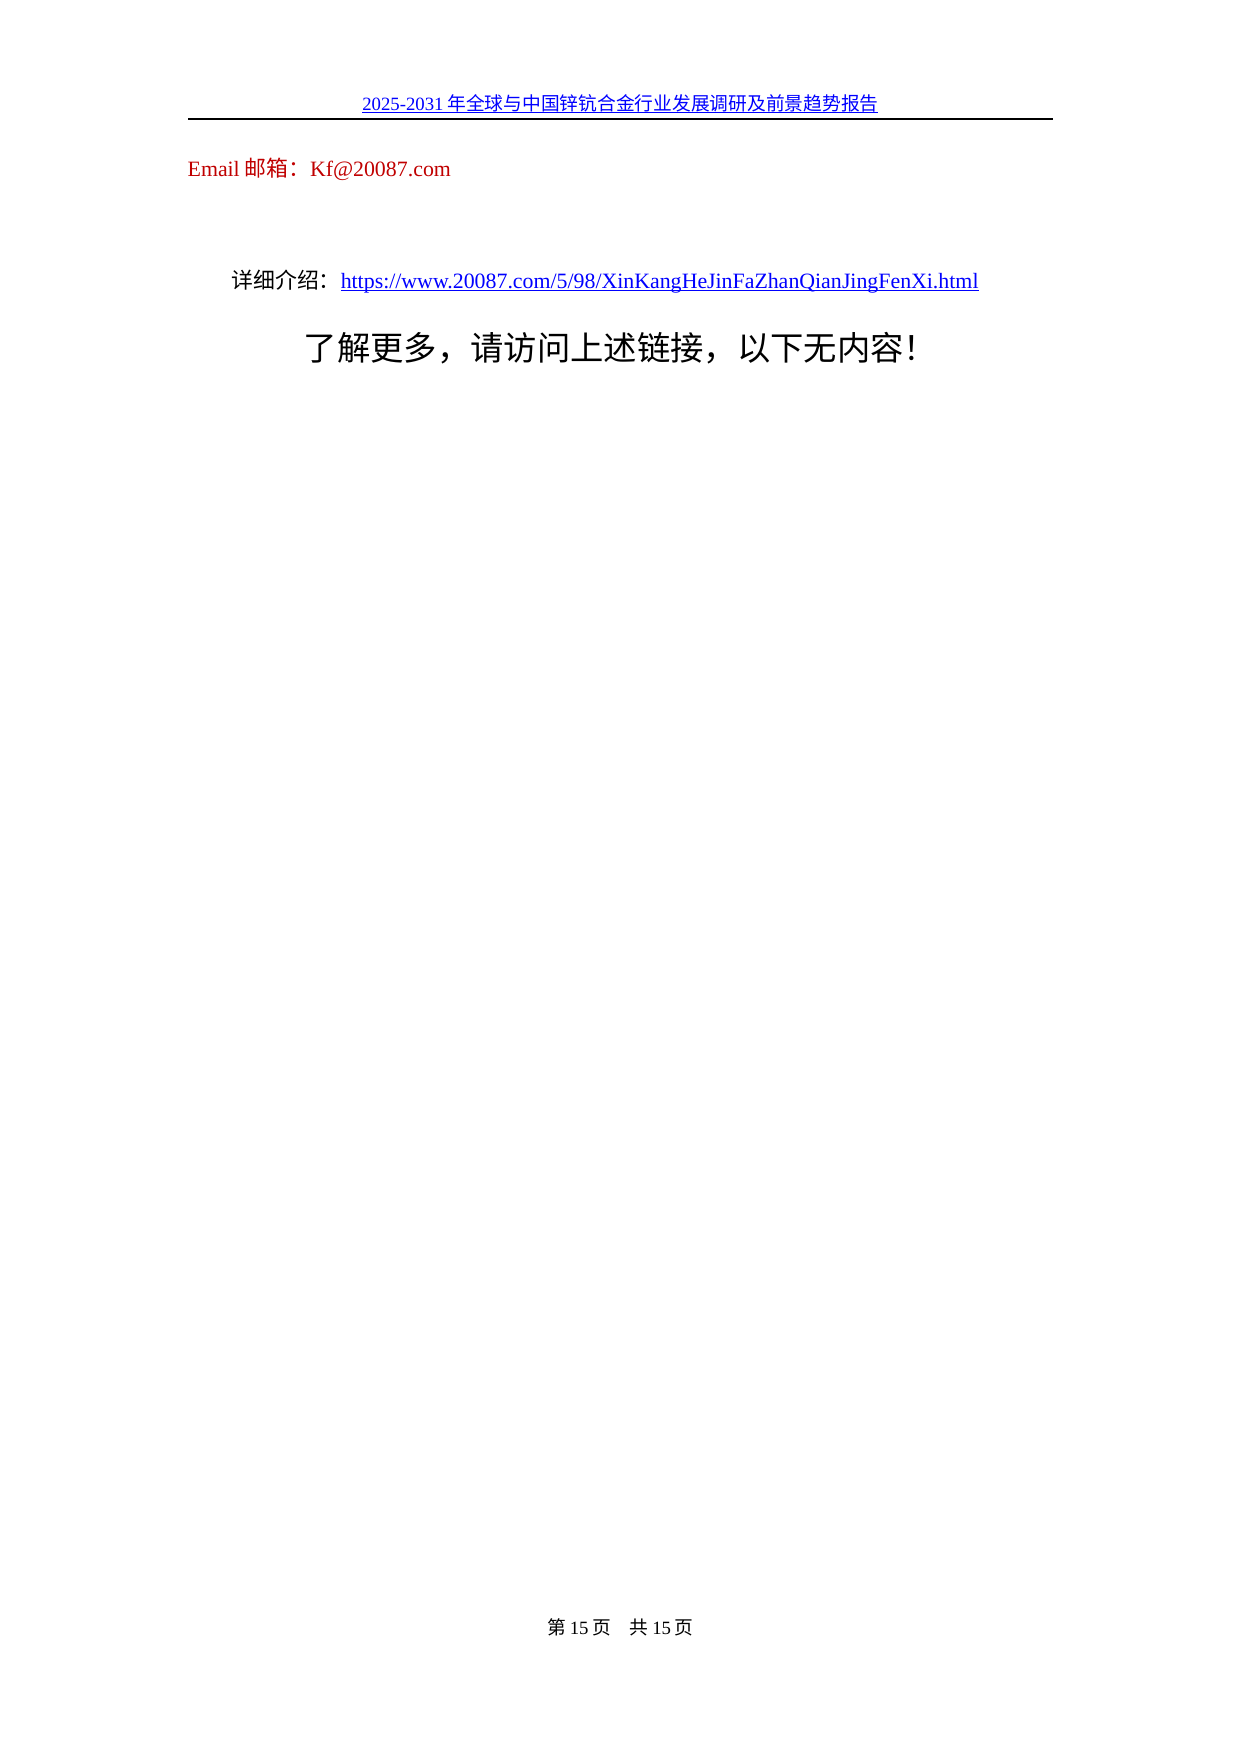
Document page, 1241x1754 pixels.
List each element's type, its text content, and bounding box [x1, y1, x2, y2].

title 了解更多，请访问上述链接，以下无内容！ [187, 313, 1053, 378]
text Email邮箱：Kf@20087.com [187, 150, 1053, 183]
text 详细介绍：https://www.20087.com/5/98/XinKangHeJinFaZhanQianJingFenXi.html [187, 263, 1053, 296]
